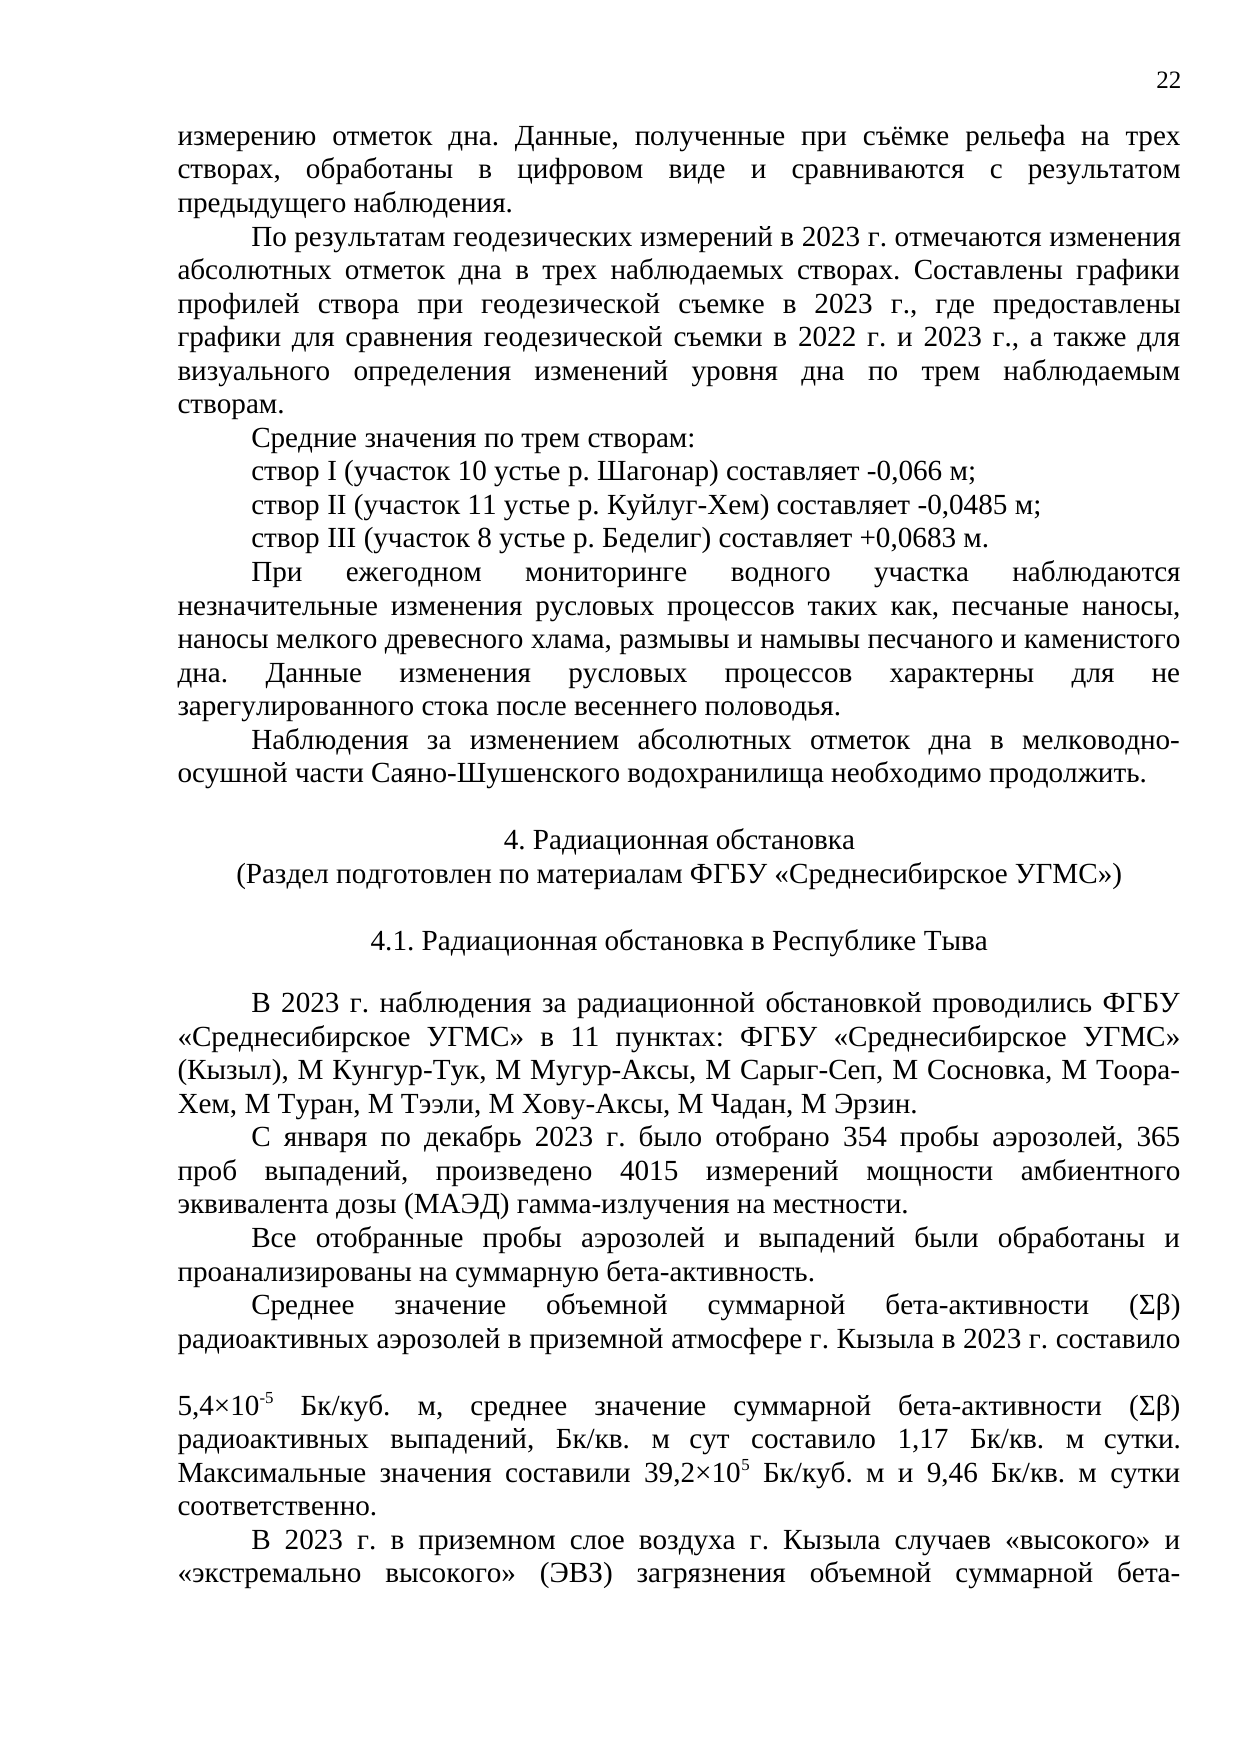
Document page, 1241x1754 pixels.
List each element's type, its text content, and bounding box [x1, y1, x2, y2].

text При ежегодном мониторинге водного участка наблюдаются незначительные изменения русловых процессов таких как, песчаные наносы, наносы мелкого древесного хлама, размывы и намывы песчаного и каменистого дна. Данные изменения русловых процессов характерны для не зарегулированного стока после весеннего половодья. [177, 554, 1181, 722]
text Все отобранные пробы аэрозолей и выпадений были обработаны и проанализированы на суммарную бета-активность. [177, 1220, 1181, 1287]
text С января по декабрь 2023 г. было отобрано 354 пробы аэрозолей, 365 проб выпадений, произведено 4015 измерений мощности амбиентного эквивалента дозы (МАЭД) гамма-излучения на местности. [177, 1119, 1181, 1220]
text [177, 118, 1181, 219]
text створ I (участок 10 устье р. Шагонар) составляет -0,066 м; [177, 453, 1181, 487]
subtitle 4.1. Радиационная обстановка в Республике Тыва [177, 923, 1181, 957]
text Наблюдения за изменением абсолютных отметок дна в мелководно-осушной части Саяно-Шушенского водохранилища необходимо продолжить. [177, 722, 1181, 789]
text (Раздел подготовлен по материалам ФГБУ «Среднесибирское УГМС») [177, 856, 1181, 889]
text створ III (участок 8 устье р. Беделиг) составляет +0,0683 м. [177, 521, 1181, 554]
text По результатам геодезических измерений в 2023 г. отмечаются изменения абсолютных отметок дна в трех наблюдаемых створах. Составлены графики профилей створа при геодезической съемке в 2023 г., где предоставлены графики для сравнения геодезической съемки в 2022 г. и 2023 г., а также для визуального определения изменений уровня дна по трем наблюдаемым створам. [177, 219, 1181, 420]
text створ II (участок 11 устье р. Куйлуг-Хем) составляет -0,0485 м; [177, 487, 1181, 521]
text Среднее значение объемной суммарной бета-активности (Σβ) радиоактивных аэрозолей в приземной атмосфере г. Кызыла в 2023 г. составило 5,4×10-5 Бк/куб. м, среднее значение суммарной бета-активности (Σβ) радиоактивных выпадений, Бк/кв. м сут составило 1,17 Бк/кв. м сутки. Максимальные значения составили 39,2×105 Бк/куб. м и 9,46 Бк/кв. м сутки соответственно. [177, 1287, 1181, 1522]
text Средние значения по трем створам: [177, 420, 1181, 453]
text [177, 1522, 1181, 1589]
subtitle Радиационная обстановка [177, 822, 1181, 856]
text В 2023 г. наблюдения за радиационной обстановкой проводились ФГБУ «Среднесибирское УГМС» в 11 пунктах: ФГБУ «Среднесибирское УГМС» (Кызыл), М Кунгур-Тук, М Мугур-Аксы, М Сарыг-Сеп, М Сосновка, М Тоора-Хем, М Туран, М Тээли, М Хову-Аксы, М Чадан, М Эрзин. [177, 985, 1181, 1119]
